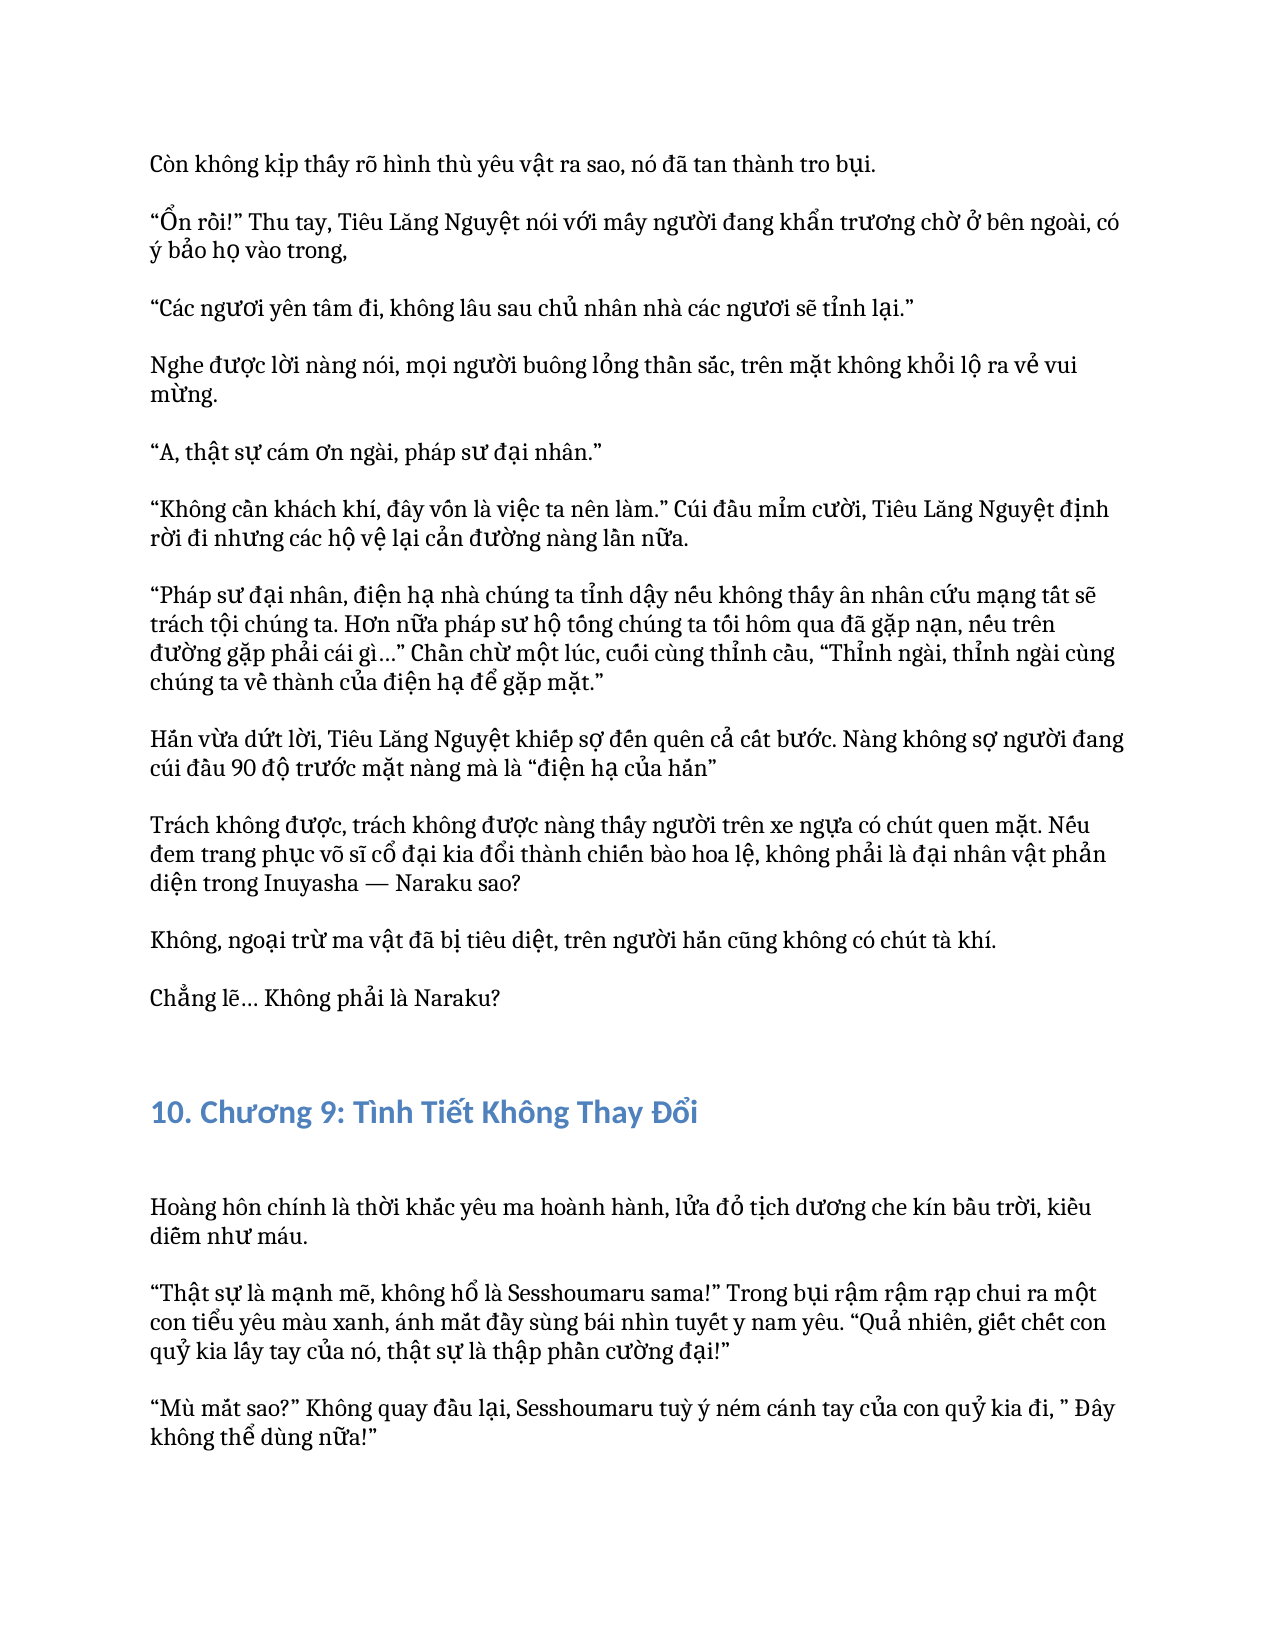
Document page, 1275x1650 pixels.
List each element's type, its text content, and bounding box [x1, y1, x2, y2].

subtitle 10. Chương 9: Tình Tiết Không Thay Đổi [150, 1091, 1125, 1132]
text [150, 150, 1125, 1070]
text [150, 1135, 1125, 1480]
